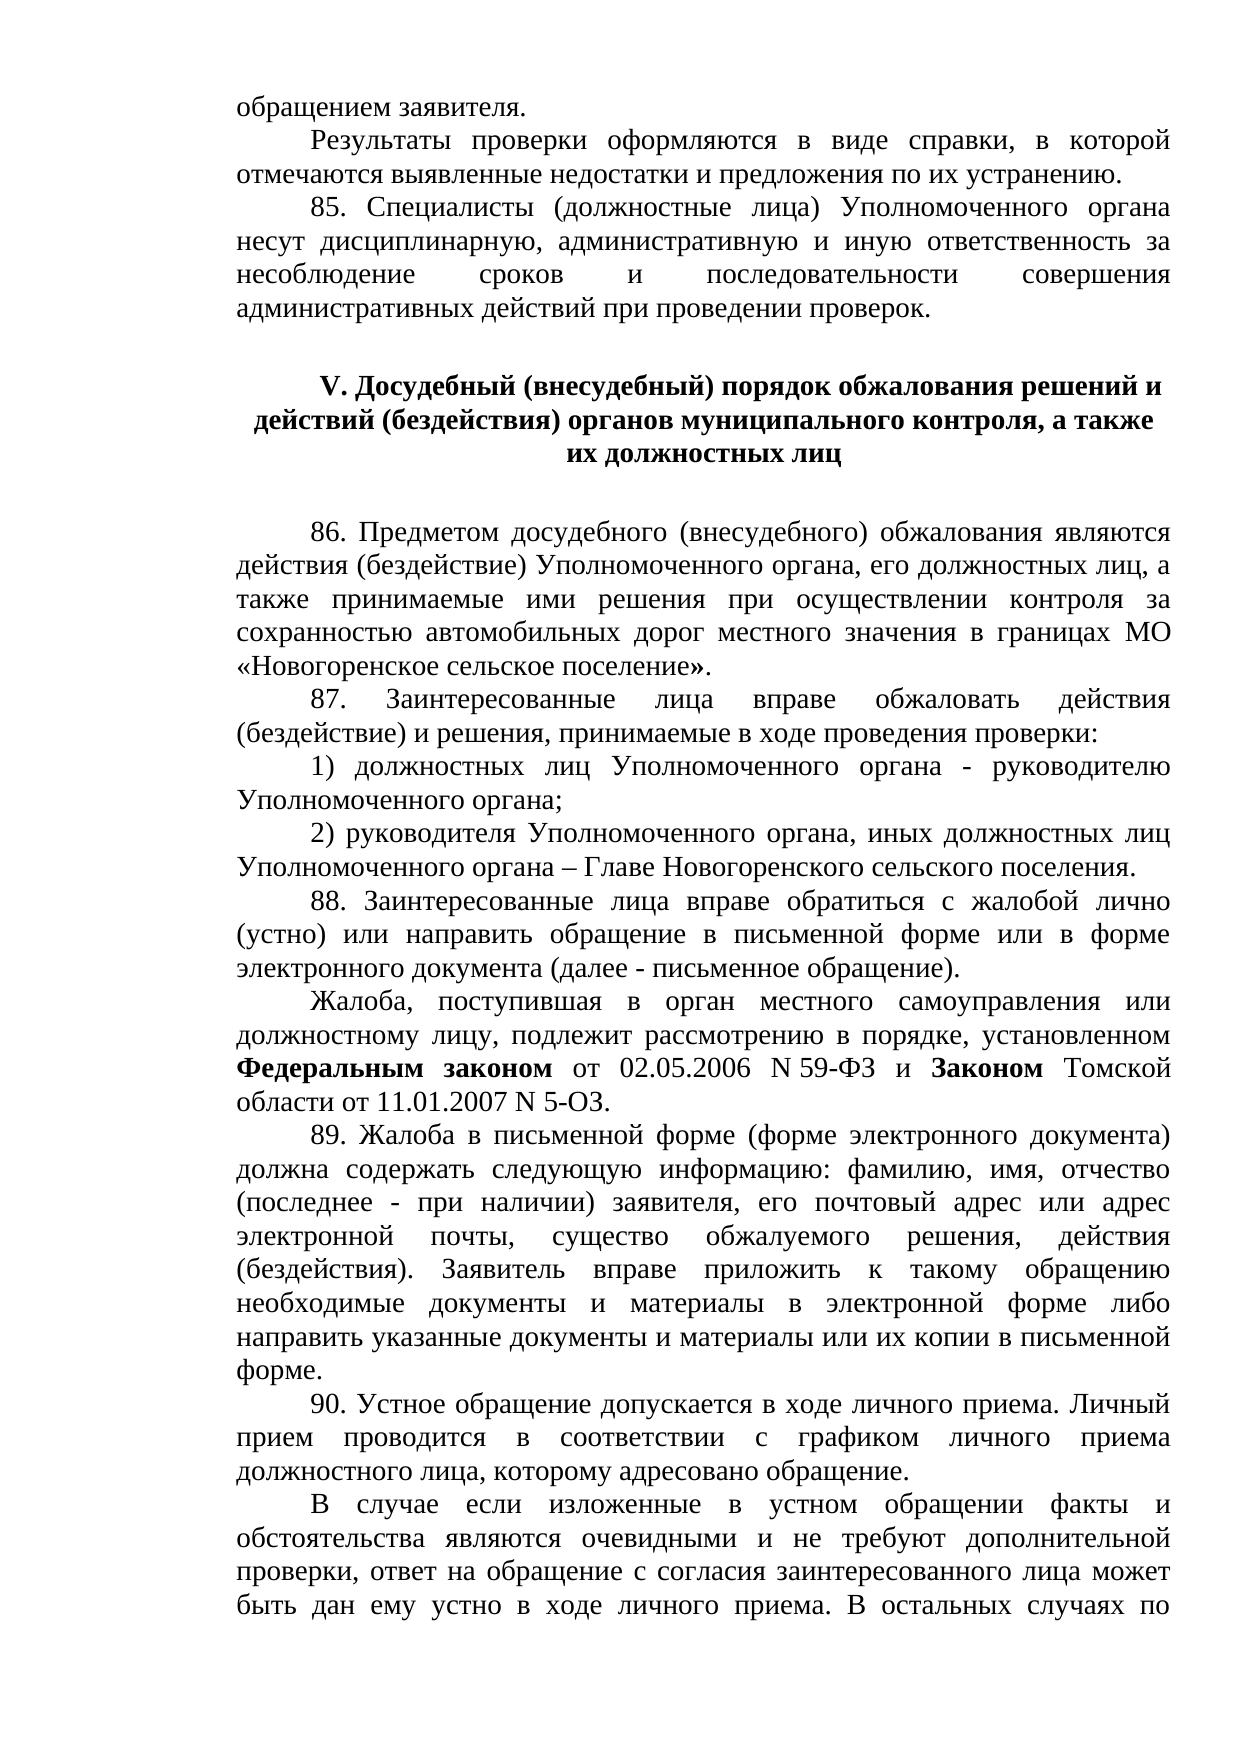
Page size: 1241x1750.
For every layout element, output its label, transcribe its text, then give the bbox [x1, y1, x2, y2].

text 1) должностных лиц Уполномоченного органа - руководителю Уполномоченного органа; [236, 748, 1171, 816]
text Результаты проверки оформляются в виде справки, в которой отмечаются выявленные недостатки и предложения по их устранению. [236, 122, 1171, 189]
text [236, 1486, 1171, 1621]
text 89. Жалоба в письменной форме (форме электронного документа) должна содержать следующую информацию: фамилию, имя, отчество (последнее - при наличии) заявителя, его почтовый адрес или адрес электронной почты, существо обжалуемого решения, действия (бездействия). Заявитель вправе приложить к такому обращению необходимые документы и материалы в электронной форме либо направить указанные документы и материалы или их копии в письменной форме. [236, 1117, 1171, 1386]
text 90. Устное обращение допускается в ходе личного приема. Личный прием проводится в соответствии с графиком личного приема должностного лица, которому адресовано обращение. [236, 1386, 1171, 1486]
subtitle V. Досудебный (внесудебный) порядок обжалования решений и действий (бездействия) органов муниципального контроля, а также их должностных лиц [236, 368, 1171, 469]
text 88. Заинтересованные лица вправе обратиться с жалобой лично (устно) или направить обращение в письменной форме или в форме электронного документа (далее - письменное обращение). [236, 883, 1171, 983]
text 2) руководителя Уполномоченного органа, иных должностных лиц Уполномоченного органа – Главе Новогоренского сельского поселения. [236, 816, 1171, 883]
text 87. Заинтересованные лица вправе обжаловать действия (бездействие) и решения, принимаемые в ходе проведения проверки: [236, 681, 1171, 748]
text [236, 89, 1171, 122]
text 85. Специалисты (должностные лица) Уполномоченного органа несут дисциплинарную, административную и иную ответственность за несоблюдение сроков и последовательности совершения административных действий при проведении проверок. [236, 189, 1171, 323]
text Жалоба, поступившая в орган местного самоуправления или должностному лицу, подлежит рассмотрению в порядке, установленном Федеральным законом от 02.05.2006 N 59-ФЗ и Законом Томской области от 11.01.2007 N 5-ОЗ. [236, 983, 1171, 1117]
text 86. Предметом досудебного (внесудебного) обжалования являются действия (бездействие) Уполномоченного органа, его должностных лиц, а также принимаемые ими решения при осуществлении контроля за сохранностью автомобильных дорог местного значения в границах МО «Новогоренское сельское поселение». [236, 514, 1171, 681]
